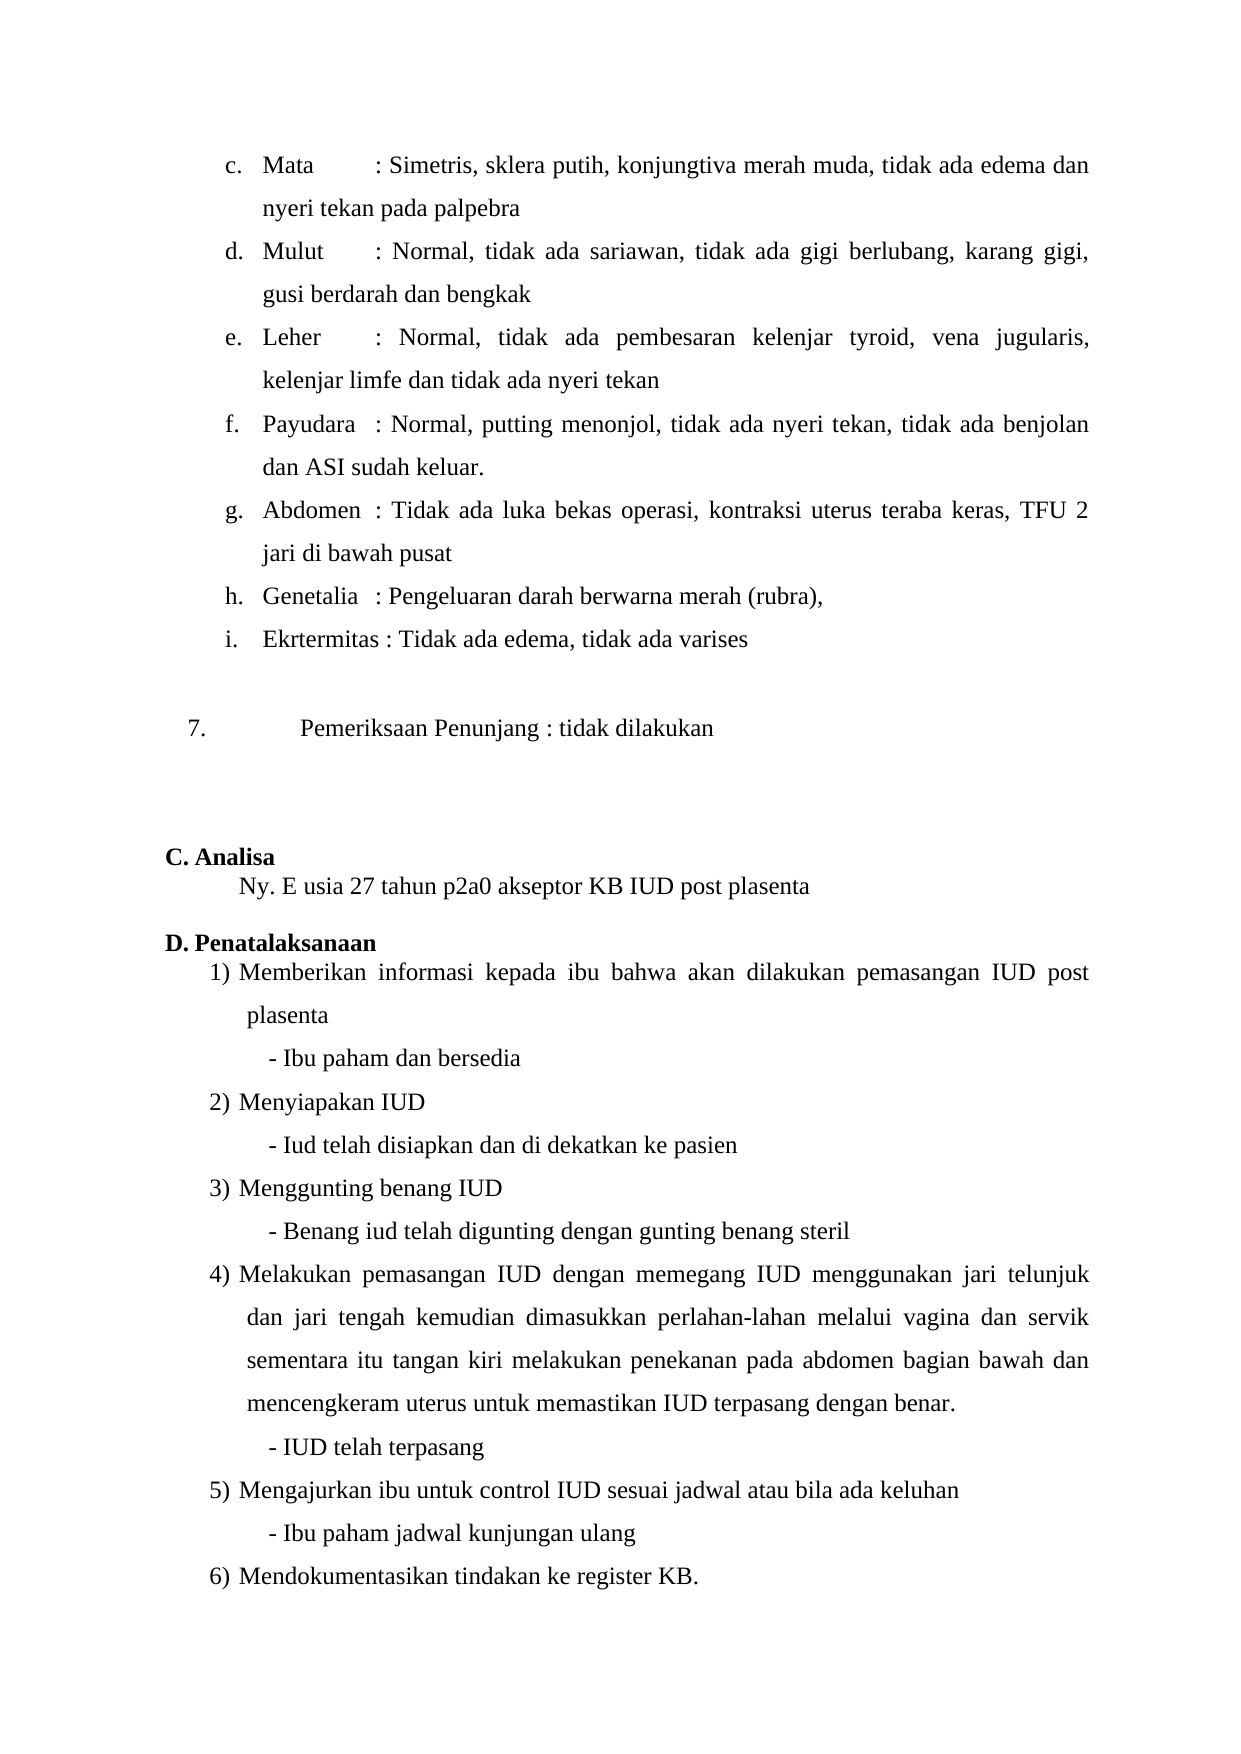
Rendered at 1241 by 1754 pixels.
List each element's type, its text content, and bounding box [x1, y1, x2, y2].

list Mata : Simetris, sklera putih, konjungtiva merah muda, tidak ada edema dan nyeri tekan pada palpebra [225, 150, 1090, 222]
list Memberikan informasi kepada ibu bahwa akan dilakukan pemasangan IUD post plasenta [209, 957, 1090, 1029]
list Analisa [165, 842, 1090, 871]
list Ekrtermitas : Tidak ada edema, tidak ada varises [225, 624, 1090, 653]
list Iud telah disiapkan dan di dekatkan ke pasien [268, 1130, 1090, 1158]
list Ibu paham jadwal kunjungan ulang [268, 1518, 1090, 1547]
list Mengajurkan ibu untuk control IUD sesuai jadwal atau bila ada keluhan [209, 1475, 1090, 1503]
list Leher : Normal, tidak ada pembesaran kelenjar tyroid, vena jugularis, kelenjar limfe dan tidak ada nyeri tekan [225, 322, 1090, 394]
list Mulut : Normal, tidak ada sariawan, tidak ada gigi berlubang, karang gigi, gusi berdarah dan bengkak [225, 236, 1090, 308]
list Abdomen : Tidak ada luka bekas operasi, kontraksi uterus teraba keras, TFU 2 jari di bawah pusat [225, 495, 1090, 567]
list Payudara : Normal, putting menonjol, tidak ada nyeri tekan, tidak ada benjolan dan ASI sudah keluar. [225, 409, 1090, 481]
list Mendokumentasikan tindakan ke register KB. [209, 1561, 1090, 1590]
list Ny. E usia 27 tahun p2a0 akseptor KB IUD post plasenta [202, 871, 1090, 900]
list Ibu paham dan bersedia [268, 1043, 1090, 1072]
list Menggunting benang IUD [209, 1173, 1090, 1202]
list Menyiapakan IUD [209, 1087, 1090, 1115]
list Benang iud telah digunting dengan gunting benang steril [268, 1216, 1090, 1245]
list IUD telah terpasang [268, 1432, 1090, 1460]
list Melakukan pemasangan IUD dengan memegang IUD menggunakan jari telunjuk dan jari tengah kemudian dimasukkan perlahan-lahan melalui vagina dan servik sementara itu tangan kiri melakukan penekanan pada abdomen bagian bawah dan mencengkeram uterus untuk memastikan IUD terpasang dengan benar. [209, 1259, 1090, 1417]
list Pemeriksaan Penunjang : tidak dilakukan [187, 713, 1090, 742]
list Penatalaksanaan [165, 928, 1090, 957]
list Genetalia : Pengeluaran darah berwarna merah (rubra), [225, 581, 1090, 610]
